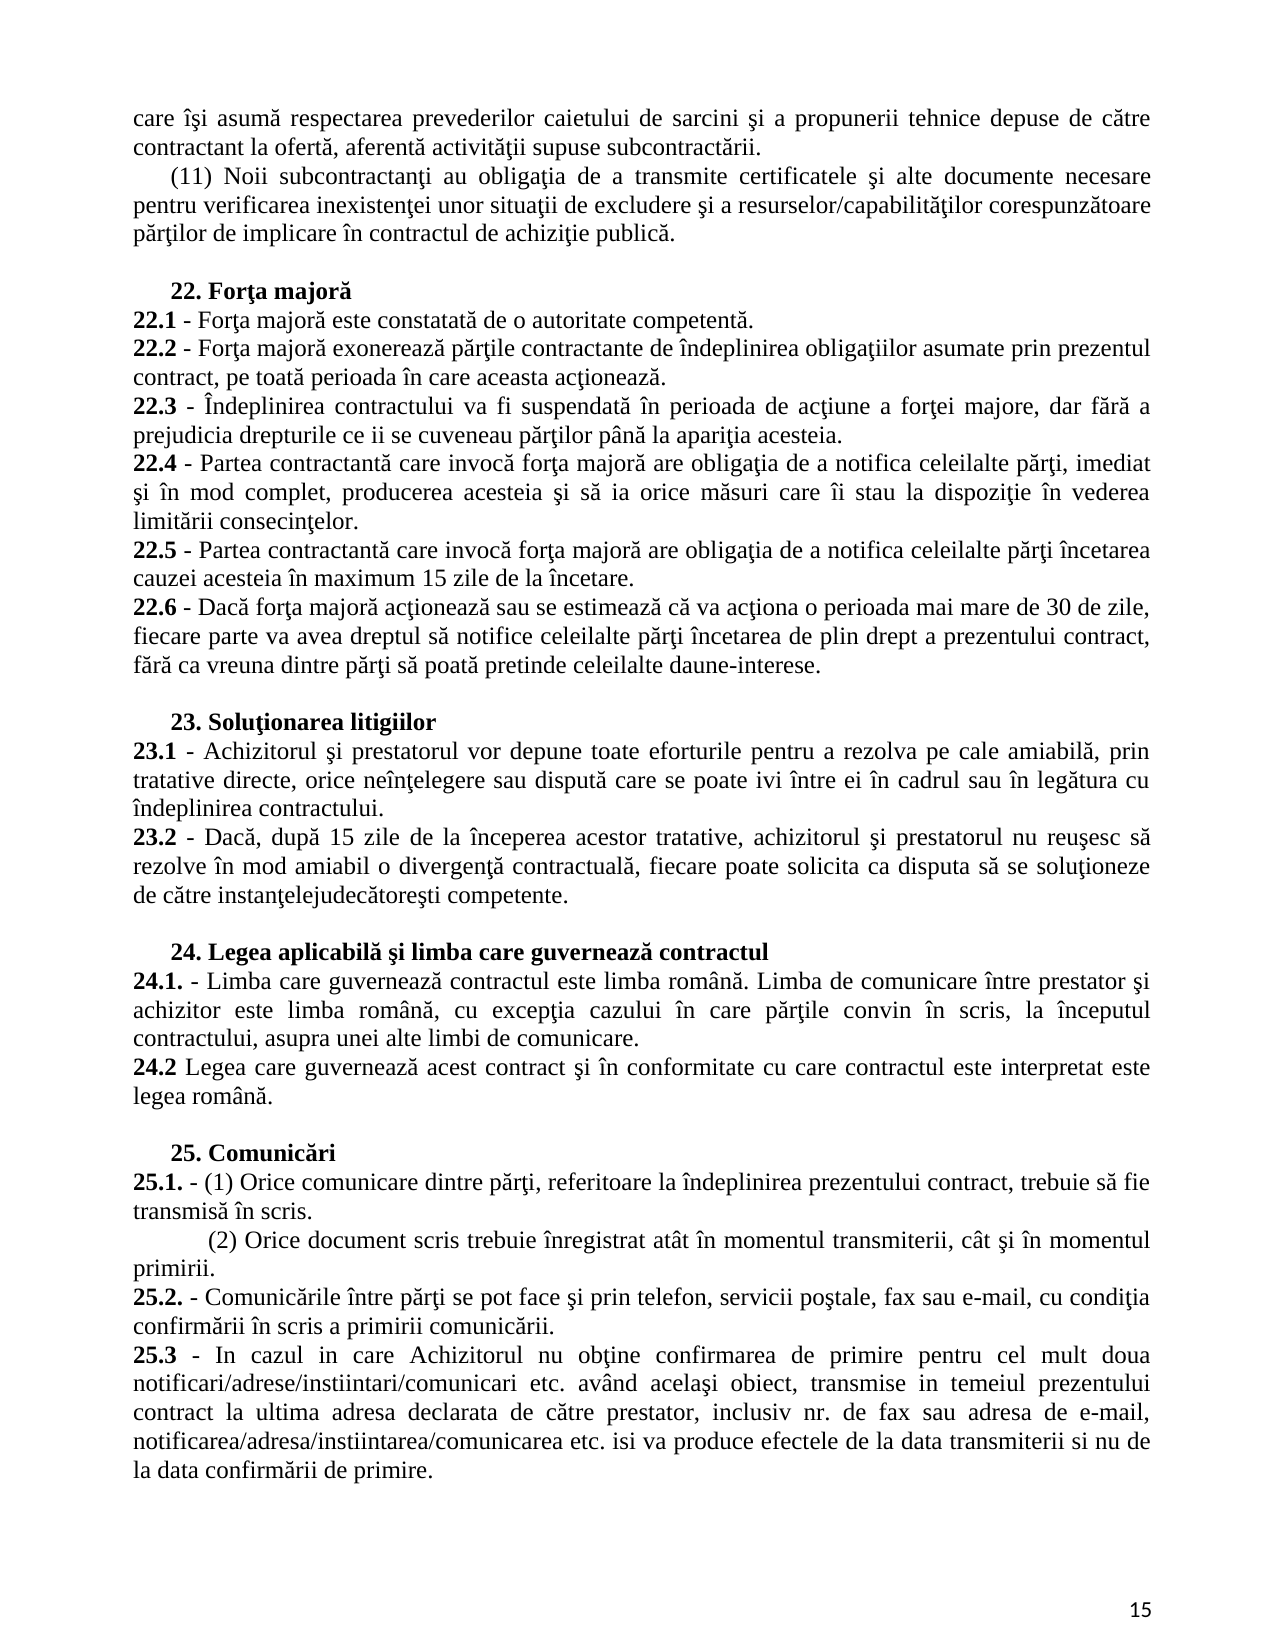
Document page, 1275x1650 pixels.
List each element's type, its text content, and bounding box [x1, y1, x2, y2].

text 22.3 - Îndeplinirea contractului va fi suspendată în perioada de acţiune a forţei majore, dar fără a prejudicia drepturile ce ii se cuveneau părţilor până la apariţia acesteia. [133, 391, 1152, 448]
text 22.5 - Partea contractantă care invocă forţa majoră are obligaţia de a notifica celeilalte părţi încetarea cauzei acesteia în maximum 15 zile de la încetare. [133, 535, 1152, 592]
list Comunicări [170, 1138, 1152, 1167]
text 22.6 - Dacă forţa majoră acţionează sau se estimează că va acţiona o perioada mai mare de 30 de zile, fiecare parte va avea dreptul să notifice celeilalte părţi încetarea de plin drept a prezentului contract, fără ca vreuna dintre părţi să poată pretinde celeilalte daune-interese. [133, 592, 1152, 678]
text 23.1 - Achizitorul şi prestatorul vor depune toate eforturile pentru a rezolva pe cale amiabilă, prin tratative directe, orice neînţelegere sau dispută care se poate ivi între ei în cadrul sau în legătura cu îndeplinirea contractului. [133, 736, 1152, 822]
text 22.2 - Forţa majoră exonerează părţile contractante de îndeplinirea obligaţiilor asumate prin prezentul contract, pe toată perioada în care aceasta acţionează. [133, 333, 1152, 391]
text (2) Orice document scris trebuie înregistrat atât în momentul transmiterii, cât şi în momentul primirii. [133, 1225, 1152, 1282]
text 23.2 - Dacă, după 15 zile de la începerea acestor tratative, achizitorul şi prestatorul nu reuşesc să rezolve în mod amiabil o divergenţă contractuală, fiecare poate solicita ca disputa să se soluţioneze de către instanţelejudecătoreşti competente. [133, 822, 1152, 908]
text 25.1. - (1) Orice comunicare dintre părţi, referitoare la îndeplinirea prezentului contract, trebuie să fie transmisă în scris. [133, 1167, 1152, 1225]
list Soluţionarea litigiilor [170, 707, 1152, 736]
list Legea aplicabilă şi limba care guvernează contractul [170, 937, 1152, 966]
text 22.4 - Partea contractantă care invocă forţa majoră are obligaţia de a notifica celeilalte părţi, imediat şi în mod complet, producerea acesteia şi să ia orice măsuri care îi stau la dispoziţie în vederea limitării consecinţelor. [133, 448, 1152, 535]
text 25.2. - Comunicările între părţi se pot face şi prin telefon, servicii poştale, fax sau e-mail, cu condiţia confirmării în scris a primirii comunicării. [133, 1282, 1152, 1340]
text 22.1 - Forţa majoră este constatată de o autoritate competentă. [133, 305, 1152, 333]
text 24.2 Legea care guvernează acest contract şi în conformitate cu care contractul este interpretat este legea română. [133, 1052, 1152, 1110]
text 24.1. - Limba care guvernează contractul este limba română. Limba de comunicare între prestator şi achizitor este limba română, cu excepţia cazului în care părţile convin în scris, la începutul contractului, asupra unei alte limbi de comunicare. [133, 966, 1152, 1052]
list (11) Noii subcontractanţi au obligaţia de a transmite certificatele şi alte documente necesare pentru verificarea inexistenţei unor situaţii de excludere şi a resurselor/capabilităţilor corespunzătoare părţilor de implicare în contractul de achiziţie publică. [133, 161, 1152, 247]
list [133, 103, 1152, 161]
list Forţa majoră [170, 276, 1152, 305]
text 25.3 - In cazul in care Achizitorul nu obţine confirmarea de primire pentru cel mult doua notificari/adrese/instiintari/comunicari etc. având acelaşi obiect, transmise in temeiul prezentului contract la ultima adresa declarata de către prestator, inclusiv nr. de fax sau adresa de e-mail, notificarea/adresa/instiintarea/comunicarea etc. isi va produce efectele de la data transmiterii si nu de la data confirmării de primire. [133, 1340, 1152, 1483]
